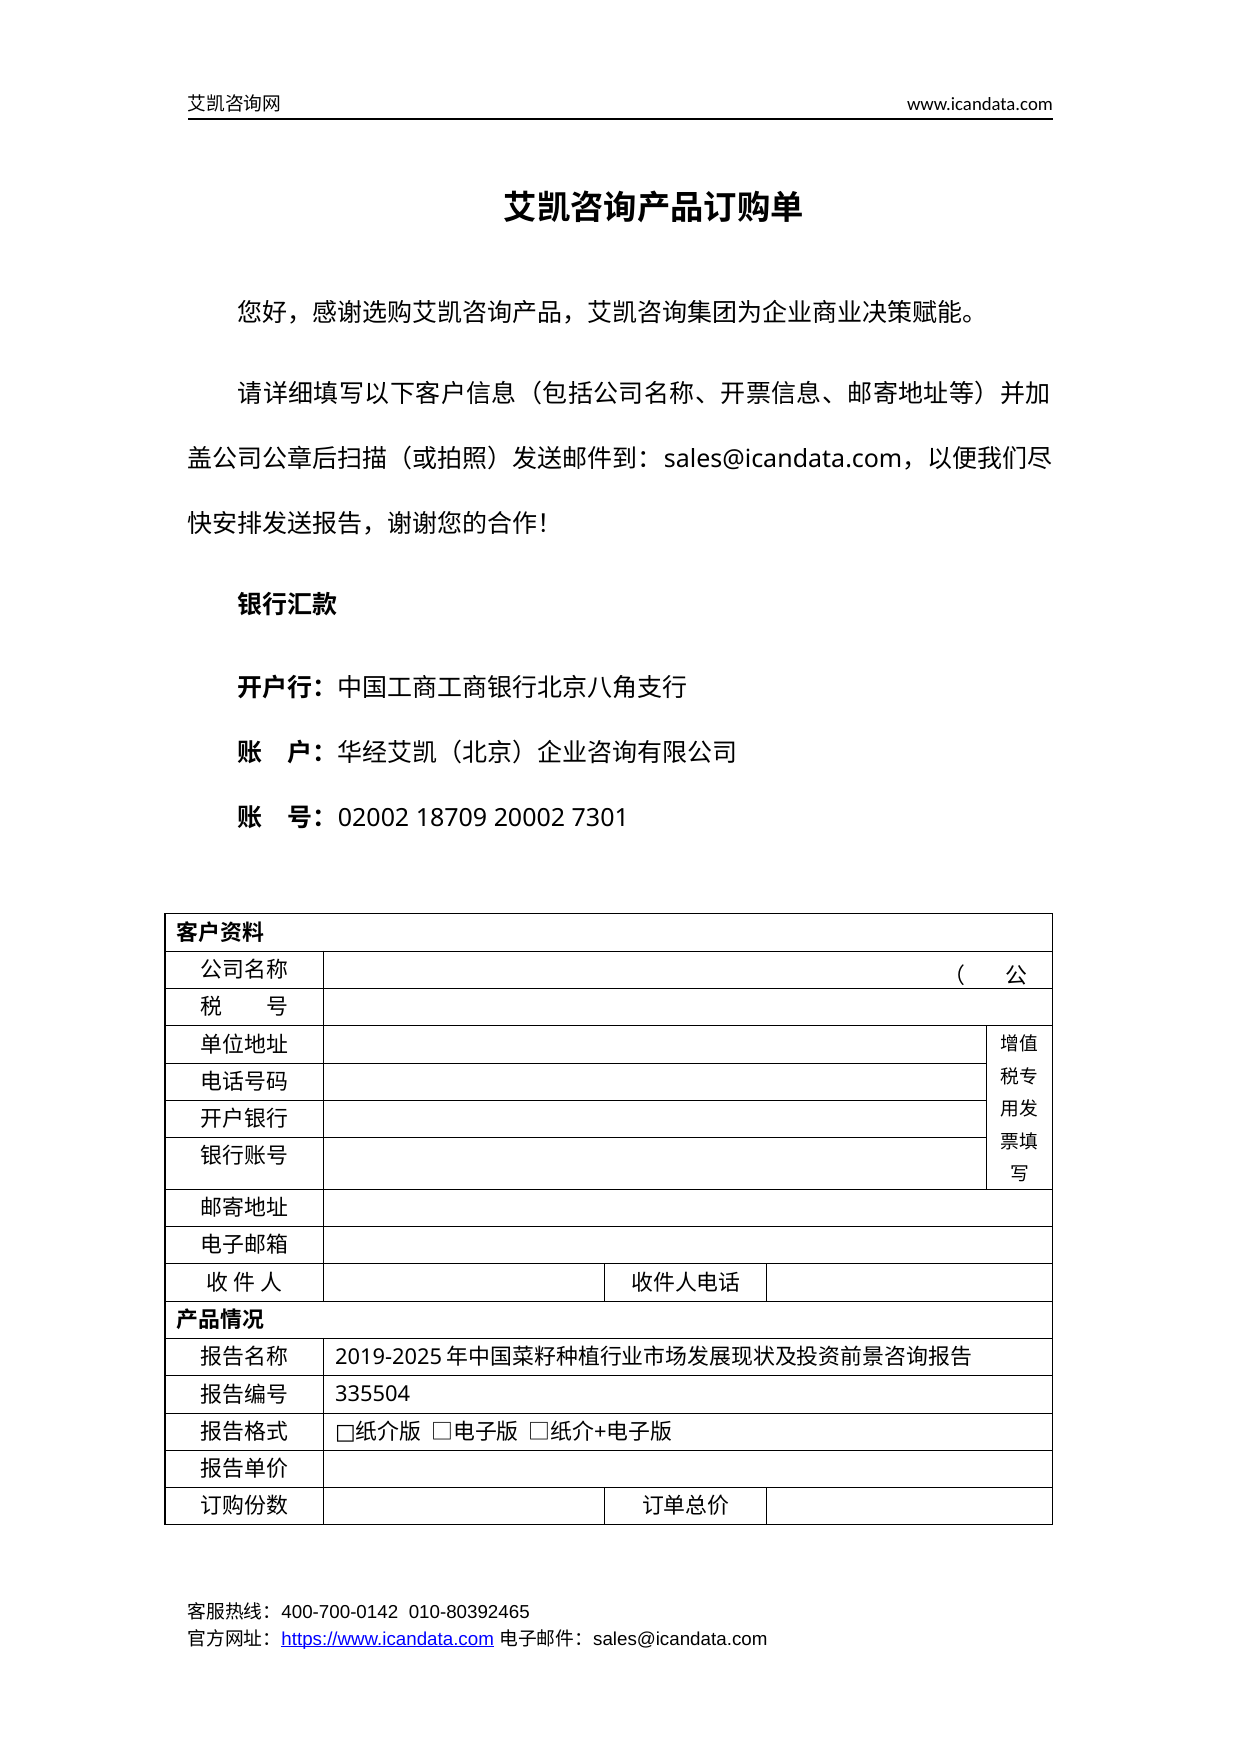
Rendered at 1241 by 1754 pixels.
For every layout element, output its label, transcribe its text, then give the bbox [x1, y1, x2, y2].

table_cell 报告格式 [166, 1414, 323, 1450]
table_cell 2019-2025年中国菜籽种植行业市场发展现状及投资前景咨询报告 [324, 1339, 1052, 1375]
table_cell 电话号码 [166, 1064, 323, 1100]
table_cell 单位地址 [166, 1026, 323, 1062]
table_cell □纸介版 □电子版 □纸介+电子版 [324, 1414, 1052, 1450]
table_cell [324, 1190, 1052, 1226]
table_cell 增值税专用发票填写 [987, 1026, 1052, 1189]
table_cell [324, 1101, 986, 1137]
table_cell [324, 989, 1052, 1025]
table_cell [324, 1264, 604, 1301]
table_cell 报告编号 [166, 1376, 323, 1412]
text 艾凯咨询产品订购单 [187, 172, 1053, 237]
table_cell 报告名称 [166, 1339, 323, 1375]
table_header 客户资料 [166, 914, 1052, 951]
table_cell 收 件 人 [166, 1264, 323, 1301]
table_cell [324, 1064, 986, 1100]
table_cell 公司名称 [166, 952, 323, 988]
table_cell 产品情况 [166, 1302, 1052, 1338]
table_cell 银行账号 [166, 1138, 323, 1189]
table_cell [324, 1227, 1052, 1263]
text 请详细填写以下客户信息（包括公司名称、开票信息、邮寄地址等）并加盖公司公章后扫描（或拍照）发送邮件到：sales@icandata.com，以便我们尽快安排发送报告，谢谢您的合作！ [187, 359, 1053, 554]
table_cell [324, 1488, 604, 1524]
table_cell 电子邮箱 [166, 1227, 323, 1263]
table_cell 订单总价 [605, 1488, 766, 1524]
text 您好，感谢选购艾凯咨询产品，艾凯咨询集团为企业商业决策赋能。 [187, 278, 1053, 343]
text 账 号：02002 18709 20002 7301 [187, 783, 1053, 848]
table_cell 开户银行 [166, 1101, 323, 1137]
table_cell [324, 1026, 986, 1062]
table_cell 收件人电话 [605, 1264, 766, 1301]
table_cell [767, 1488, 1052, 1524]
table_cell [324, 952, 1052, 988]
table_cell [767, 1264, 1052, 1301]
text 开户行：中国工商工商银行北京八角支行 [187, 653, 1053, 718]
table_cell 335504 [324, 1376, 1052, 1412]
table_cell 报告单价 [166, 1451, 323, 1487]
text 账 户：华经艾凯（北京）企业咨询有限公司 [187, 718, 1053, 783]
text 银行汇款 [187, 570, 1053, 635]
table_cell [324, 1451, 1052, 1487]
table_cell [324, 1138, 986, 1189]
table_cell 税 号 [166, 989, 323, 1025]
table_cell 邮寄地址 [166, 1190, 323, 1226]
table_cell 订购份数 [166, 1488, 323, 1524]
